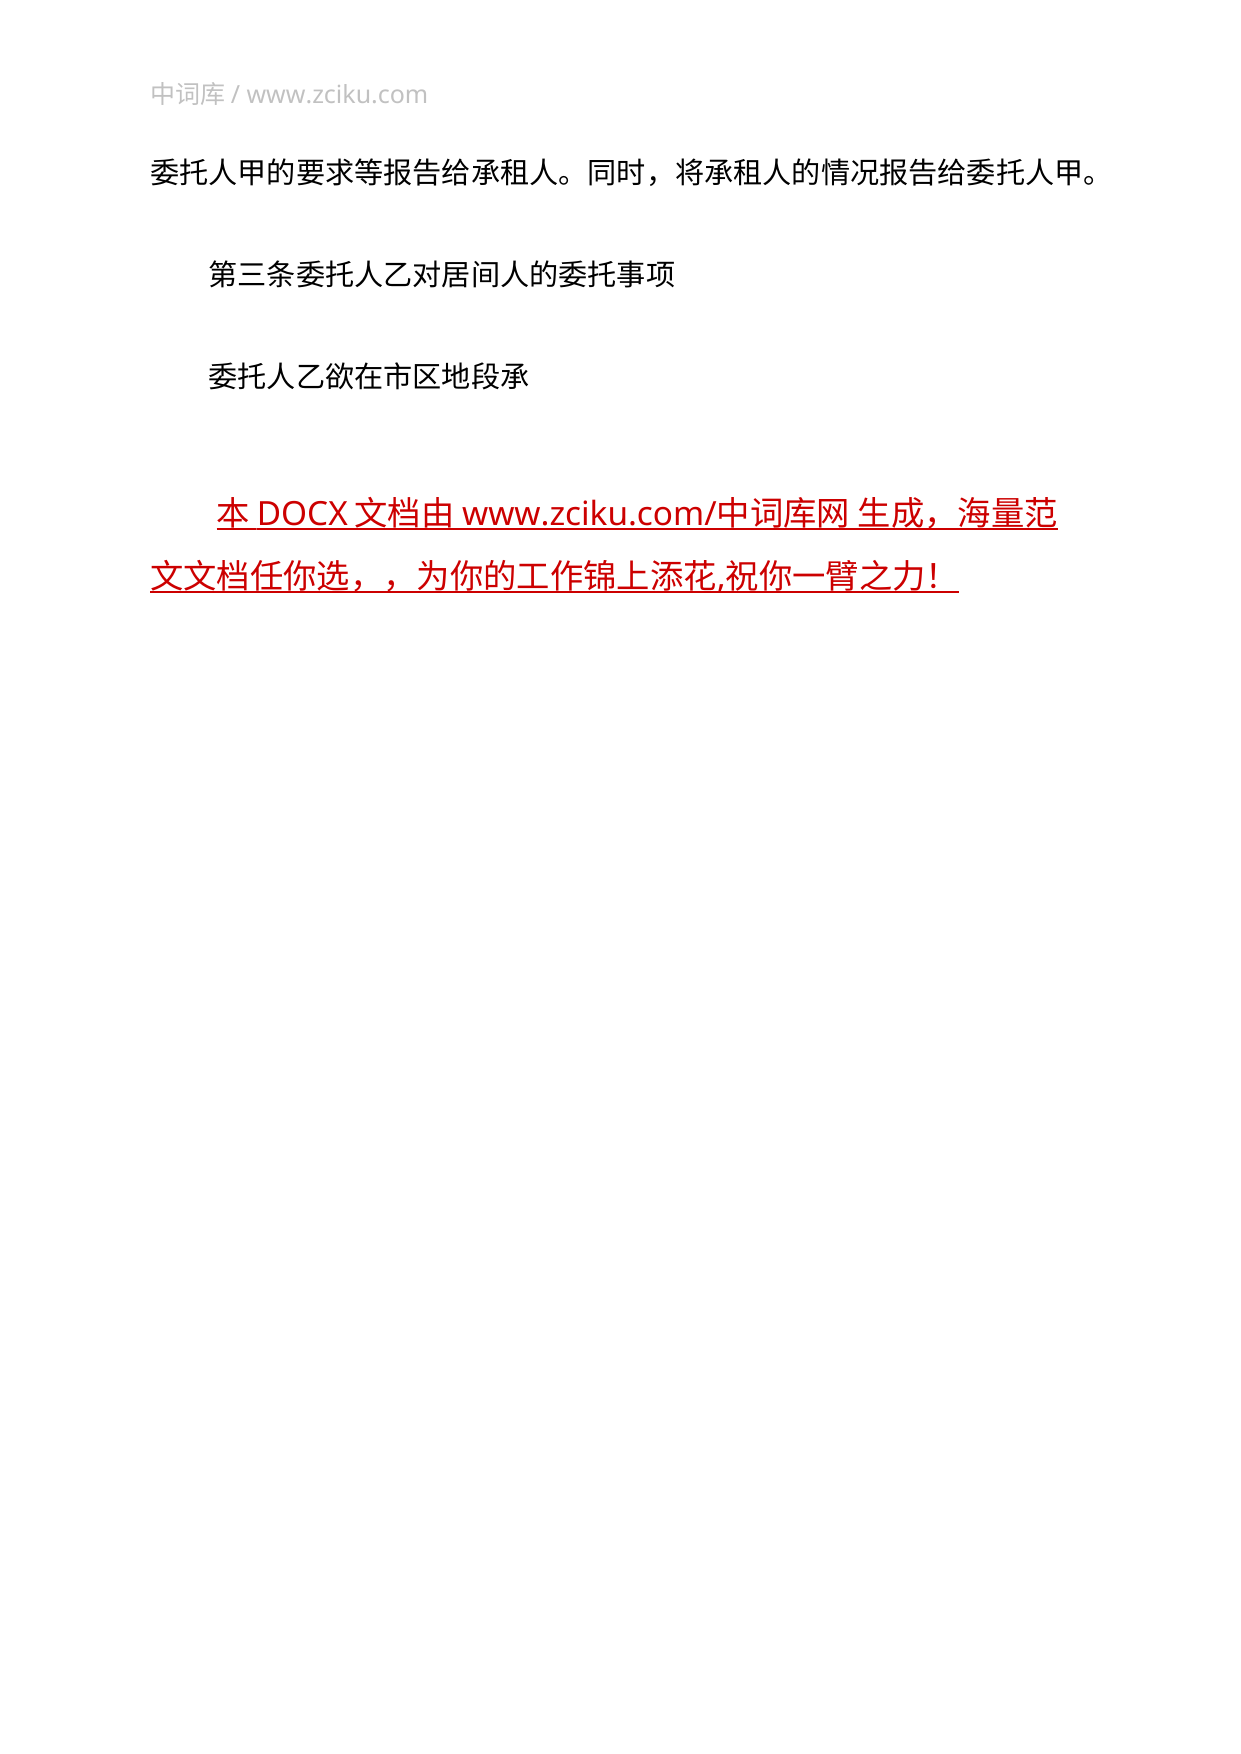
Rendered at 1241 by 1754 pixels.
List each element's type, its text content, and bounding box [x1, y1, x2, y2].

text 本DOCX文档由 www.zciku.com/中词库网 生成，海量范文文档任你选，，为你的工作锦上添花,祝你一臂之力！ [150, 487, 1090, 598]
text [150, 150, 1090, 192]
text 第三条委托人乙对居间人的委托事项 [150, 252, 1090, 294]
text 委托人乙欲在市区地段承 [150, 353, 1090, 396]
